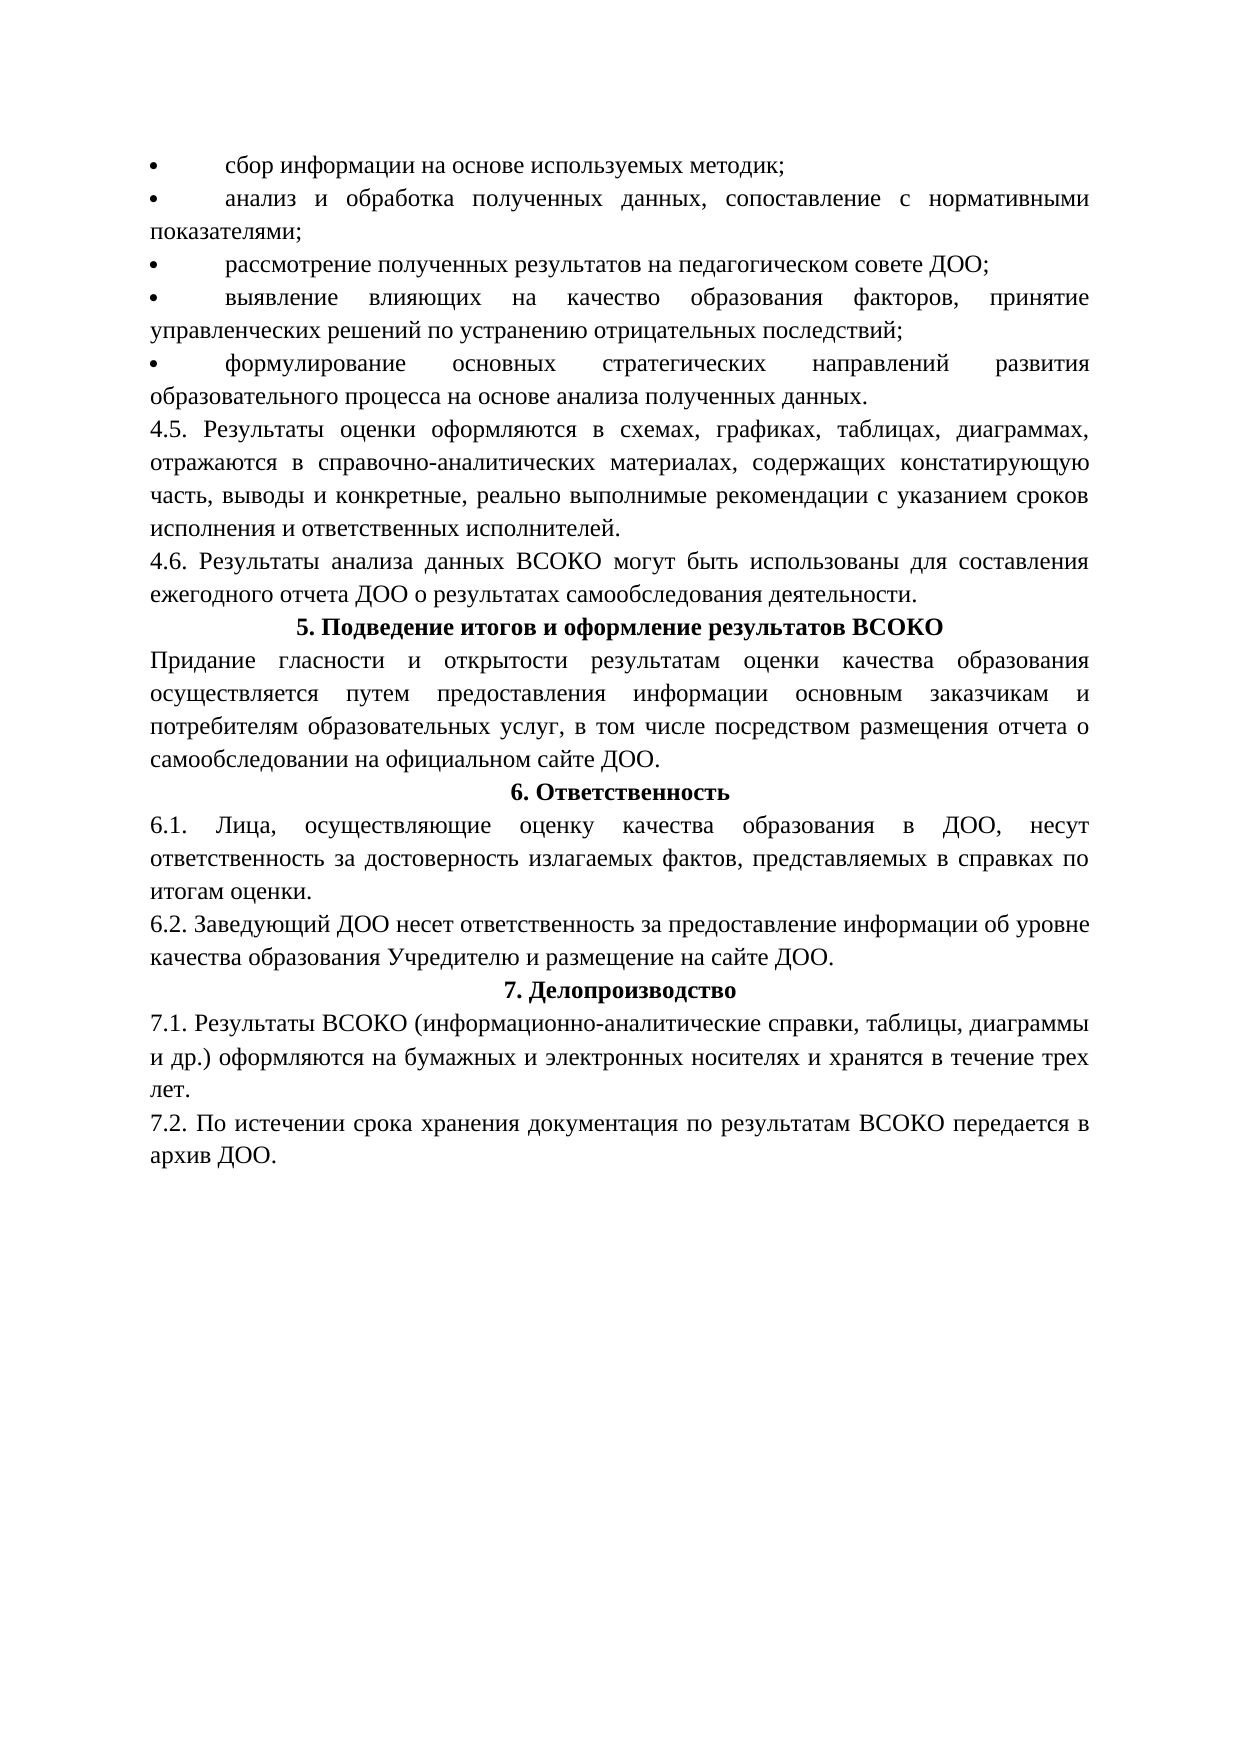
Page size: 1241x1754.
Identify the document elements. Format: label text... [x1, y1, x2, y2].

text Придание гласности и открытости результатам оценки качества образования осуществляется путем предоставления информации основным заказчикам и потребителям образовательных услуг, в том числе посредством размещения отчета о самообследовании на официальном сайте ДОО. [150, 645, 1090, 773]
list формулирование основных стратегических направлений развития образовательного процесса на основе анализа полученных данных. [150, 348, 1090, 410]
text 7.1. Результаты ВСОКО (информационно-аналитические справки, таблицы, диаграммы и др.) оформляются на бумажных и электронных носителях и хранятся в течение трех лет. [150, 1008, 1090, 1103]
text 6. Ответственность [150, 777, 1090, 806]
text 7.2. По истечении срока хранения документация по результатам ВСОКО передается в архив ДОО. [150, 1108, 1090, 1169]
text 6.1. Лица, осуществляющие оценку качества образования в ДОО, несут ответственность за достоверность излагаемых фактов, представляемых в справках по итогам оценки. [150, 810, 1090, 905]
list анализ и обработка полученных данных, сопоставление с нормативными показателями; [150, 183, 1090, 245]
list рассмотрение полученных результатов на педагогическом совете ДОО; [150, 249, 1090, 278]
list выявление влияющих на качество образования факторов, принятие управленческих решений по устранению отрицательных последствий; [150, 282, 1090, 344]
list сбор информации на основе используемых методик; [150, 150, 1090, 179]
text 5. Подведение итогов и оформление результатов ВСОКО [150, 612, 1090, 641]
text 7. Делопроизводство [150, 976, 1090, 1004]
text 4.5. Результаты оценки оформляются в схемах, графиках, таблицах, диаграммах, отражаются в справочно-аналитических материалах, содержащих констатирующую часть, выводы и конкретные, реально выполнимые рекомендации с указанием сроков исполнения и ответственных исполнителей. [150, 414, 1090, 542]
text 4.6. Результаты анализа данных ВСОКО могут быть использованы для составления ежегодного отчета ДОО о результатах самообследования деятельности. [150, 546, 1090, 608]
text 6.2. Заведующий ДОО несет ответственность за предоставление информации об уровне качества образования Учредителю и размещение на сайте ДОО. [150, 909, 1090, 971]
